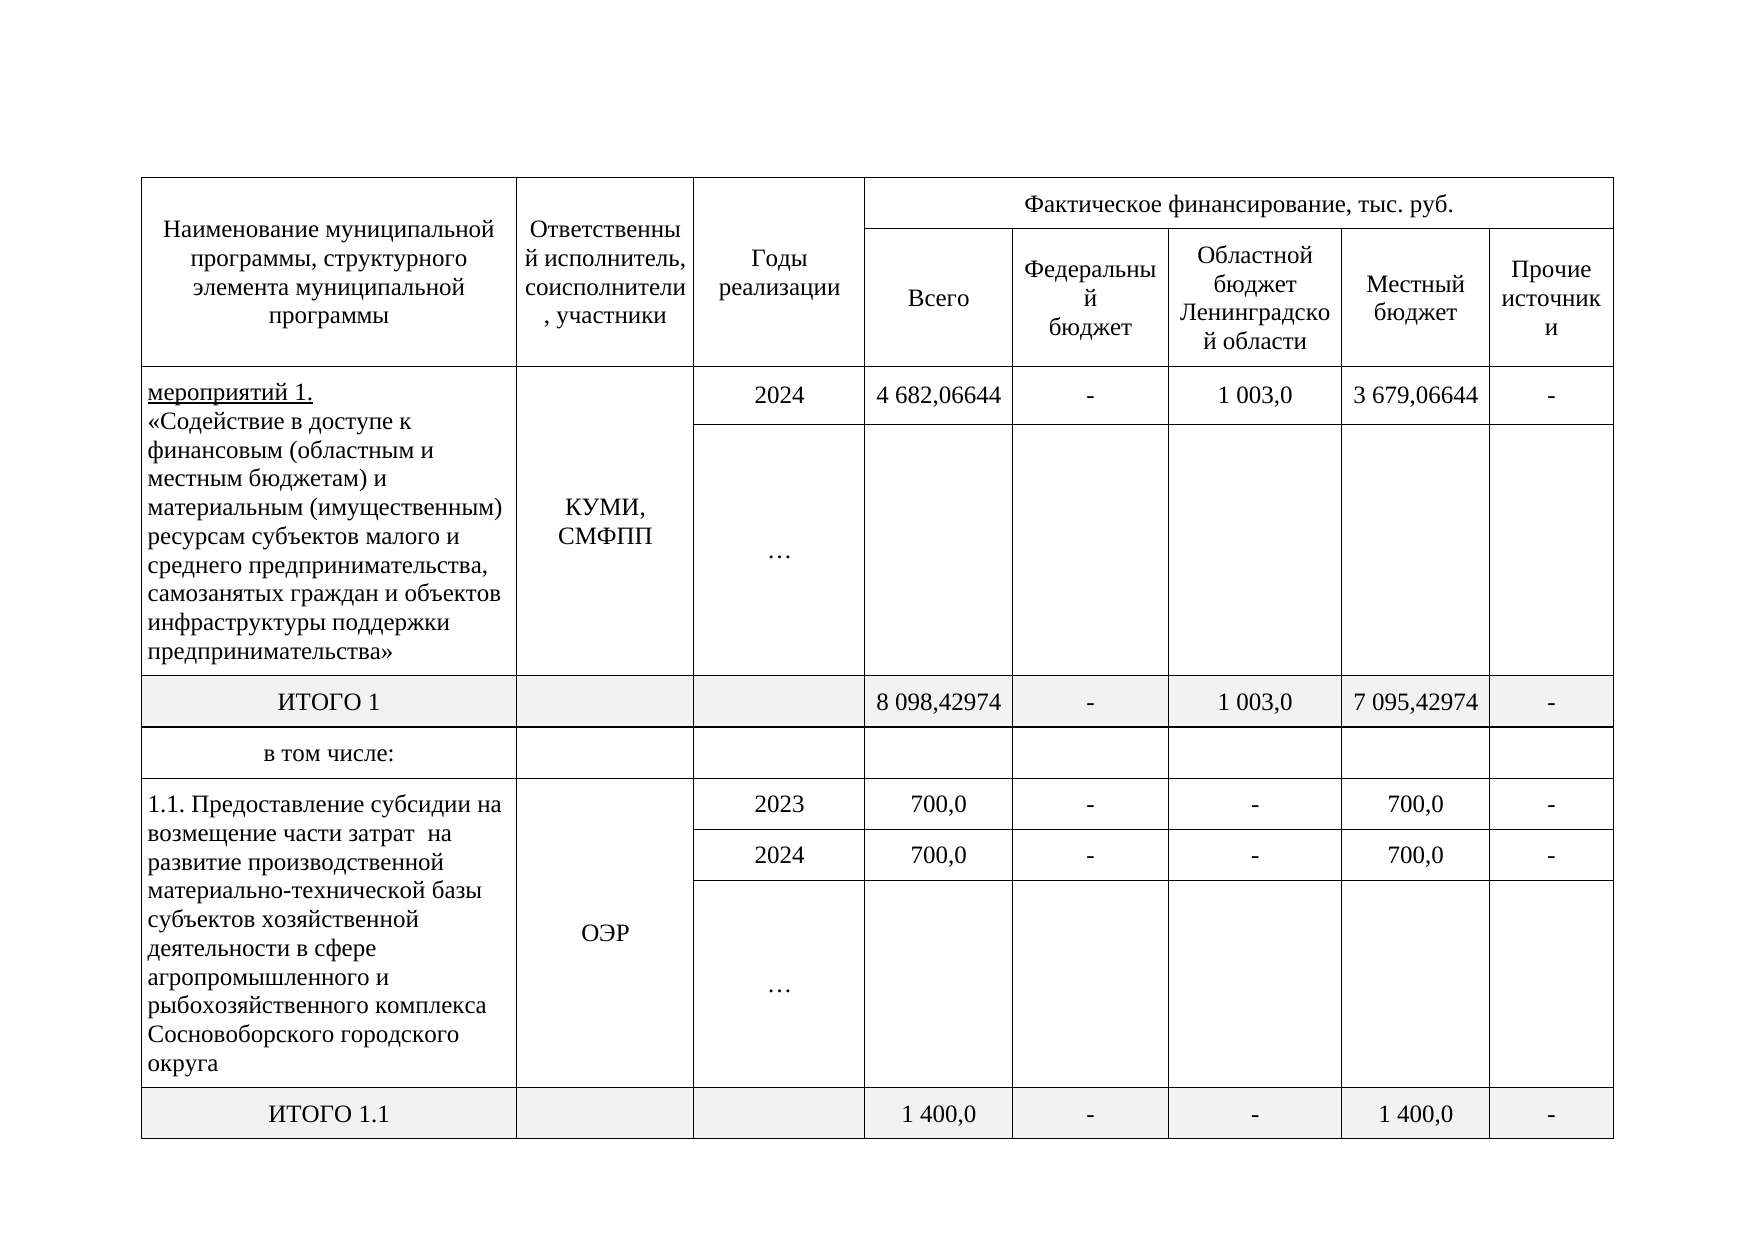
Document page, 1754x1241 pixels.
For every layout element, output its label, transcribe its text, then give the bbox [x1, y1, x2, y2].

table_cell 8 098,42974 [865, 676, 1012, 726]
table_cell [694, 728, 864, 777]
table_header Ответственный исполнитель, соисполнители, участники [517, 178, 693, 366]
table_cell - [1490, 367, 1613, 423]
table_cell … [694, 881, 864, 1087]
table_cell - [1013, 779, 1168, 828]
table_cell 1 003,0 [1169, 367, 1341, 423]
table_cell - [1169, 830, 1341, 879]
table_cell - [1490, 676, 1613, 726]
table_cell ИТОГО 1.1 [142, 1088, 516, 1138]
table_cell 1 400,0 [865, 1088, 1012, 1138]
table_cell [517, 1088, 693, 1138]
table_cell [1013, 425, 1168, 675]
table_cell 1 400,0 [1342, 1088, 1489, 1138]
table_cell 1.1. Предоставление субсидии на возмещение части затрат на развитие производственной материально-технической базы субъектов хозяйственной деятельности в сфере агропромышленного и рыбохозяйственного комплекса Сосновоборского городского округа [142, 779, 516, 1087]
table_cell 2024 [694, 830, 864, 879]
table_cell в том числе: [142, 728, 516, 777]
table_cell - [1490, 830, 1613, 879]
table_cell 4 682,06644 [865, 367, 1012, 423]
table_cell [517, 676, 693, 726]
table_cell 700,0 [1342, 779, 1489, 828]
table_cell 700,0 [865, 830, 1012, 879]
table_cell - [1013, 1088, 1168, 1138]
table_cell - [1490, 779, 1613, 828]
table_cell [865, 881, 1012, 1087]
table_cell [1490, 881, 1613, 1087]
table_cell [1490, 425, 1613, 675]
table_cell - [1169, 1088, 1341, 1138]
table_header Годы реализации [694, 178, 864, 366]
table_cell [1342, 881, 1489, 1087]
table_cell … [694, 425, 864, 675]
table_cell 700,0 [1342, 830, 1489, 879]
table_cell 2023 [694, 779, 864, 828]
table_cell ОЭР [517, 779, 693, 1087]
table_cell Всего [865, 229, 1012, 366]
table_cell ИТОГО 1 [142, 676, 516, 726]
table_cell - [1013, 676, 1168, 726]
table_cell 2024 [694, 367, 864, 423]
table_cell ОЭР, КУМИ, СМФПП [517, 367, 693, 675]
table_cell [517, 728, 693, 777]
table_cell [1013, 881, 1168, 1087]
table_cell [1342, 728, 1489, 777]
table_cell [865, 728, 1012, 777]
table_cell - [1013, 830, 1168, 879]
table_cell 1 003,0 [1169, 676, 1341, 726]
table_cell [694, 676, 864, 726]
table_cell Прочие источники [1490, 229, 1613, 366]
table_cell Федеральный бюджет [1013, 229, 1168, 366]
table_cell [1169, 881, 1341, 1087]
table_cell [1490, 728, 1613, 777]
table_cell [1342, 425, 1489, 675]
table_cell 7 095,42974 [1342, 676, 1489, 726]
table_cell [694, 1088, 864, 1138]
table_cell - [1490, 1088, 1613, 1138]
table_cell Областной бюджет Ленинградской области [1169, 229, 1341, 366]
table_cell 700,0 [865, 779, 1012, 828]
table_header Фактическое финансирование, тыс. руб. [865, 178, 1613, 228]
table_cell [1013, 728, 1168, 777]
table_cell [1169, 425, 1341, 675]
table_cell - [1169, 779, 1341, 828]
table_cell - [1013, 367, 1168, 423]
table_header Наименование муниципальной программы, структурного элемента муниципальной программы [142, 178, 516, 366]
table_cell [1169, 728, 1341, 777]
table_cell [865, 425, 1012, 675]
table_cell Местный бюджет [1342, 229, 1489, 366]
table_cell 3 679,06644 [1342, 367, 1489, 423]
